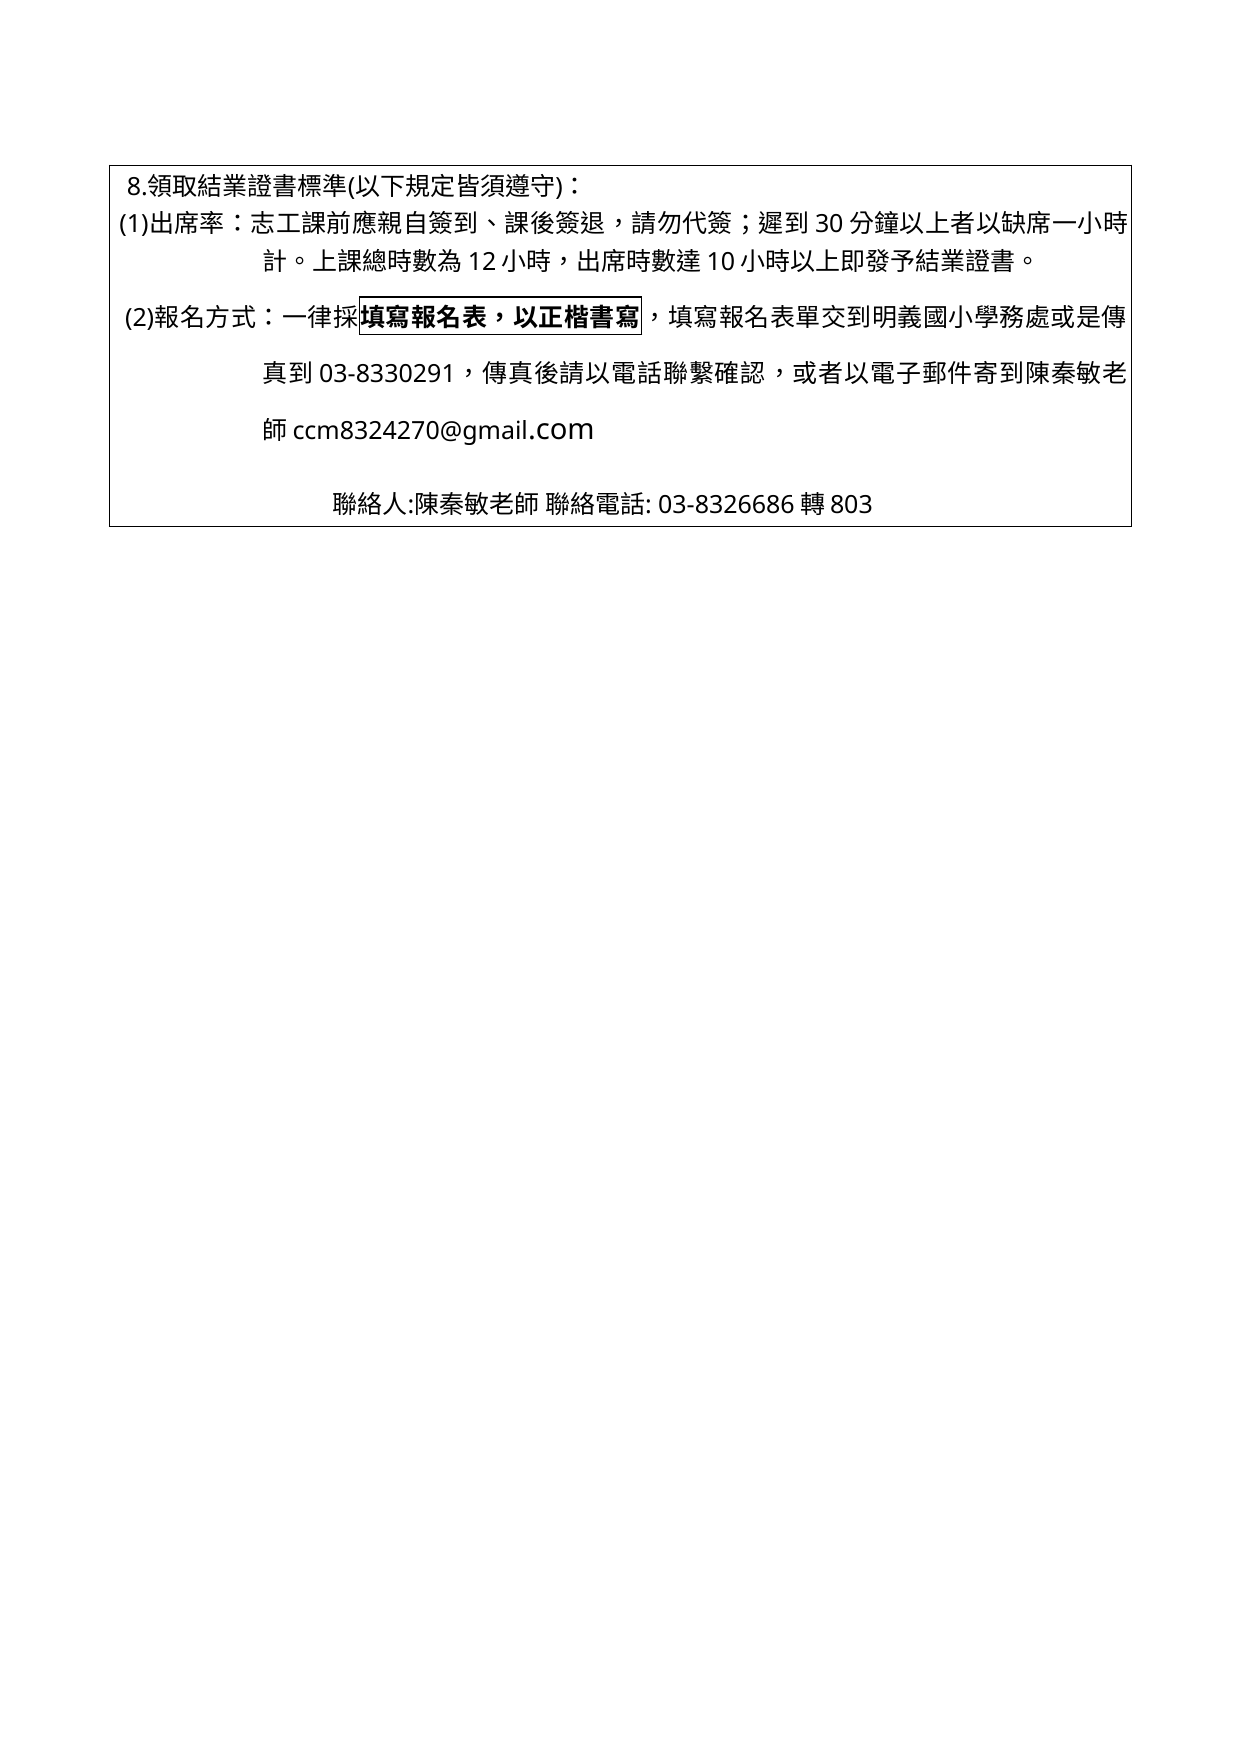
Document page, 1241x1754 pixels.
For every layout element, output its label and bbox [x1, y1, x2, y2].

table_cell [110, 166, 1131, 526]
